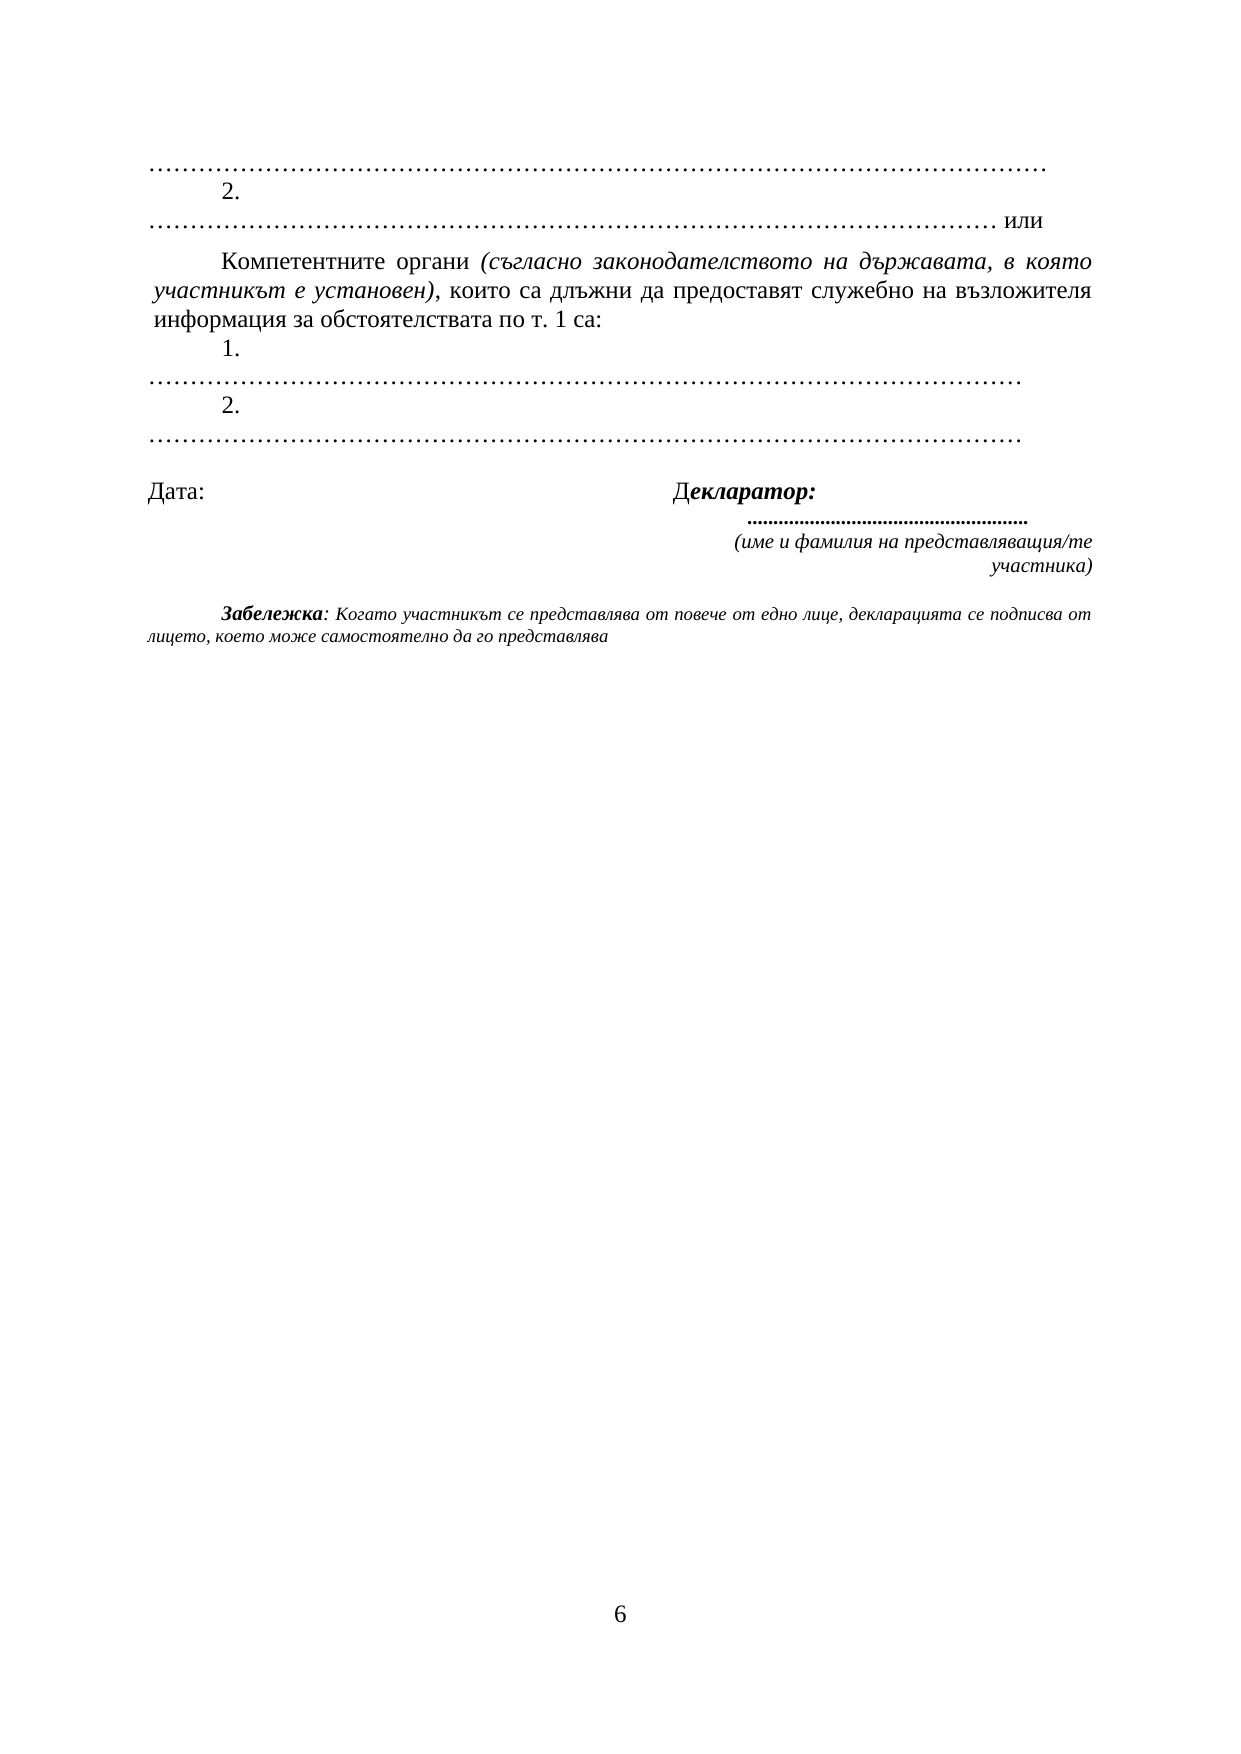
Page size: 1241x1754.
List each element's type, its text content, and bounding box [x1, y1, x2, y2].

text Забележка: Когато участникът се представлява от повече от едно лице, декларацията се подписва от лицето, което може самостоятелно да го представлява [148, 601, 1093, 647]
text Дата: Декларатор: [148, 476, 1093, 505]
text (име и фамилия на представляващия/те участника) [148, 529, 1093, 577]
text ...................................................... [221, 505, 1093, 529]
text 1. …………………………………………………………………………………………… [148, 333, 1093, 390]
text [148, 148, 1093, 176]
text 2. …………………………………………………………………………………………… [148, 390, 1093, 448]
text Компетентните органи (съгласно законодателството на държавата, в която участникът е установен), които са длъжни да предоставят служебно на възложителя информация за обстоятелствата по т. 1 са: [153, 246, 1093, 333]
text 2. ………………………………………………………………………………………… или [148, 176, 1093, 234]
